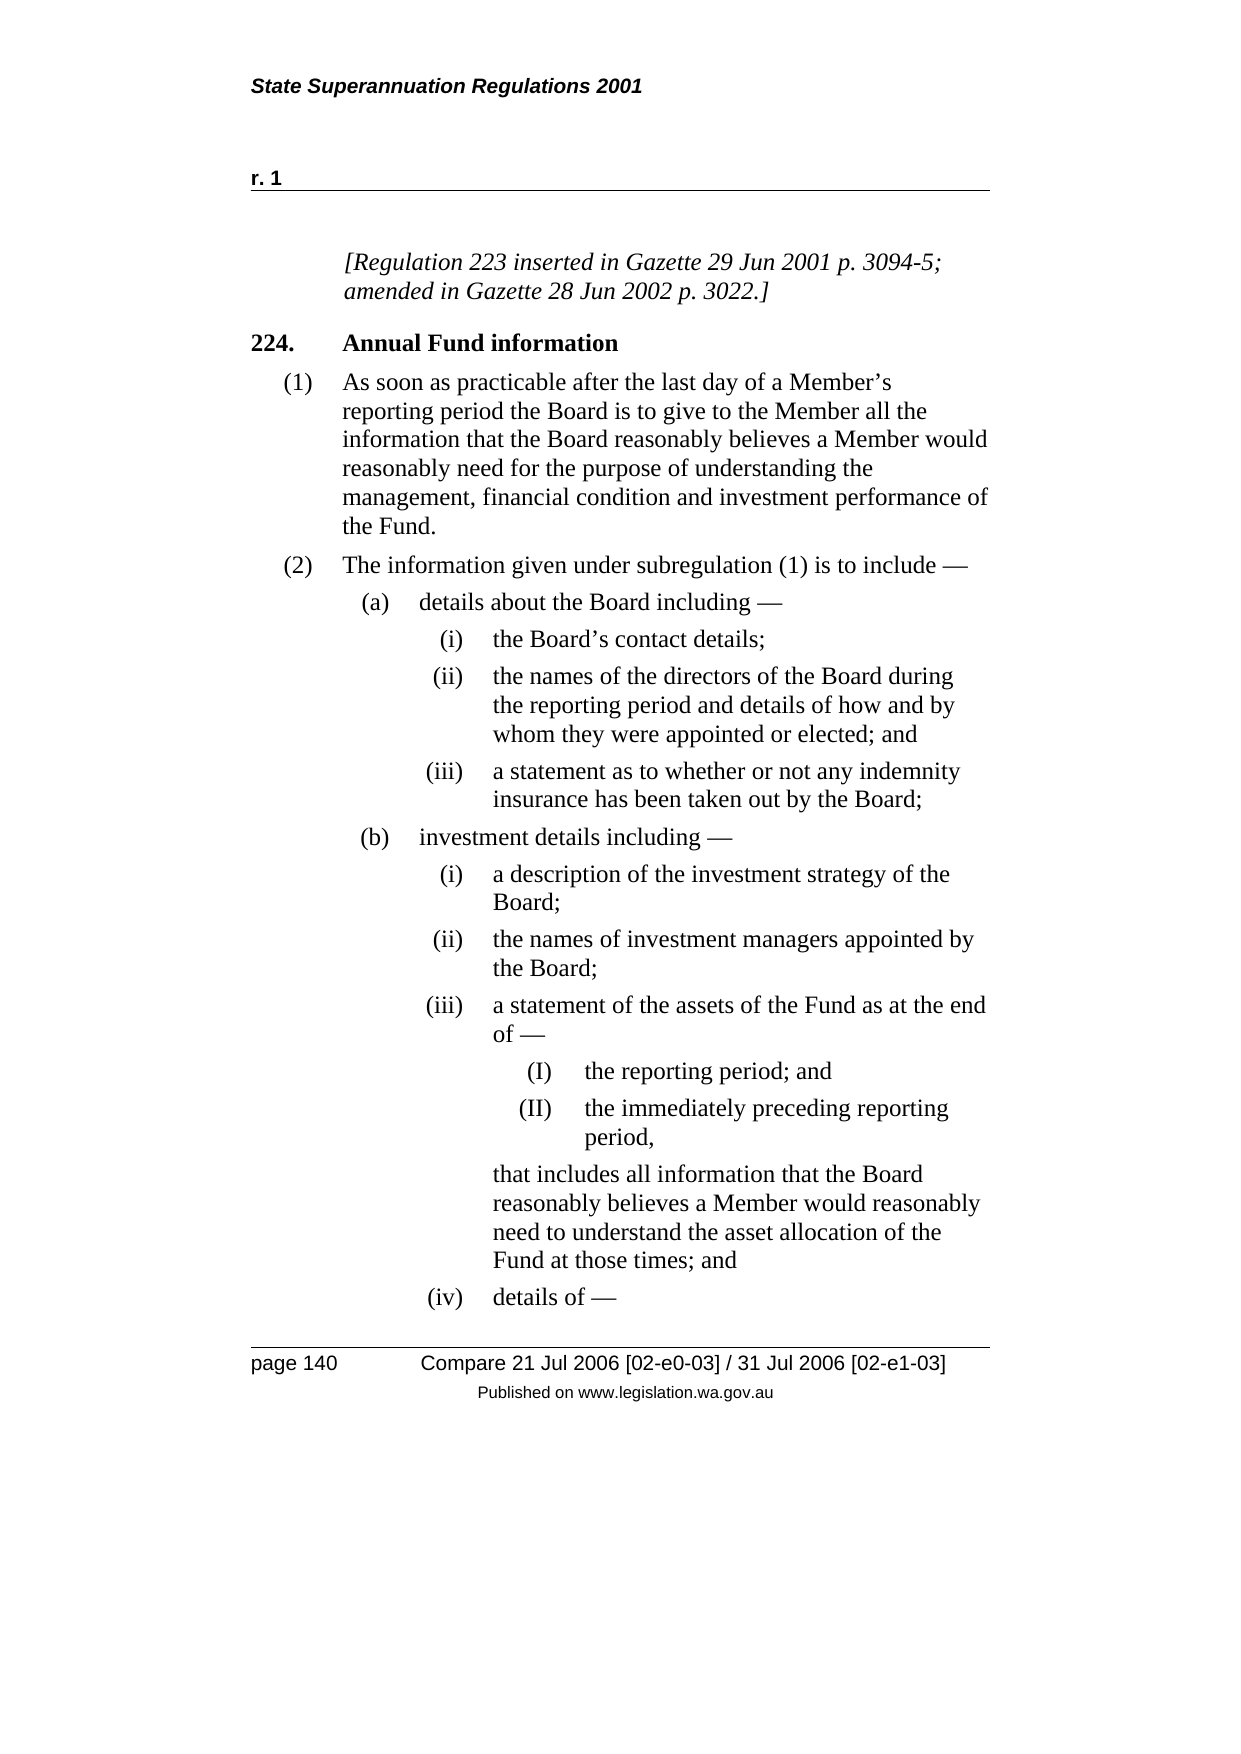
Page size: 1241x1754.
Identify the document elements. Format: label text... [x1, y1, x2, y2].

text (2) The information given under subregulation (1) is to include — [251, 550, 990, 579]
text (i) a description of the investment strategy of the Board; [251, 859, 990, 916]
text [Regulation 223 inserted in Gazette 29 Jun 2001 p. 3094-5; amended in Gazette 28 Jun 2002 p. 3022.] [251, 247, 990, 305]
text (iii) a statement of the assets of the Fund as at the end of — [251, 990, 990, 1048]
text (i) the Board’s contact details; [251, 624, 990, 653]
subtitle 224. Annual Fund information [251, 328, 990, 357]
text (ii) the names of the directors of the Board during the reporting period and details of how and by whom they were appointed or elected; and [251, 661, 990, 747]
text (iv) details of — [251, 1282, 990, 1311]
text (iii) a statement as to whether or not any indemnity insurance has been taken out by the Board; [251, 756, 990, 813]
text (b) investment details including — [251, 822, 990, 850]
text that includes all information that the Board reasonably believes a Member would reasonably need to understand the asset allocation of the Fund at those times; and [251, 1159, 990, 1274]
text (1) As soon as practicable after the last day of a Member’s reporting period the Board is to give to the Member all the information that the Board reasonably believes a Member would reasonably need for the purpose of understanding the management, financial condition and investment performance of the Fund. [251, 367, 990, 539]
text (I) the reporting period; and [251, 1056, 990, 1085]
text (II) the immediately preceding reporting period, [251, 1093, 990, 1151]
text (ii) the names of investment managers appointed by the Board; [251, 924, 990, 982]
text (a) details about the Board including — [251, 587, 990, 616]
